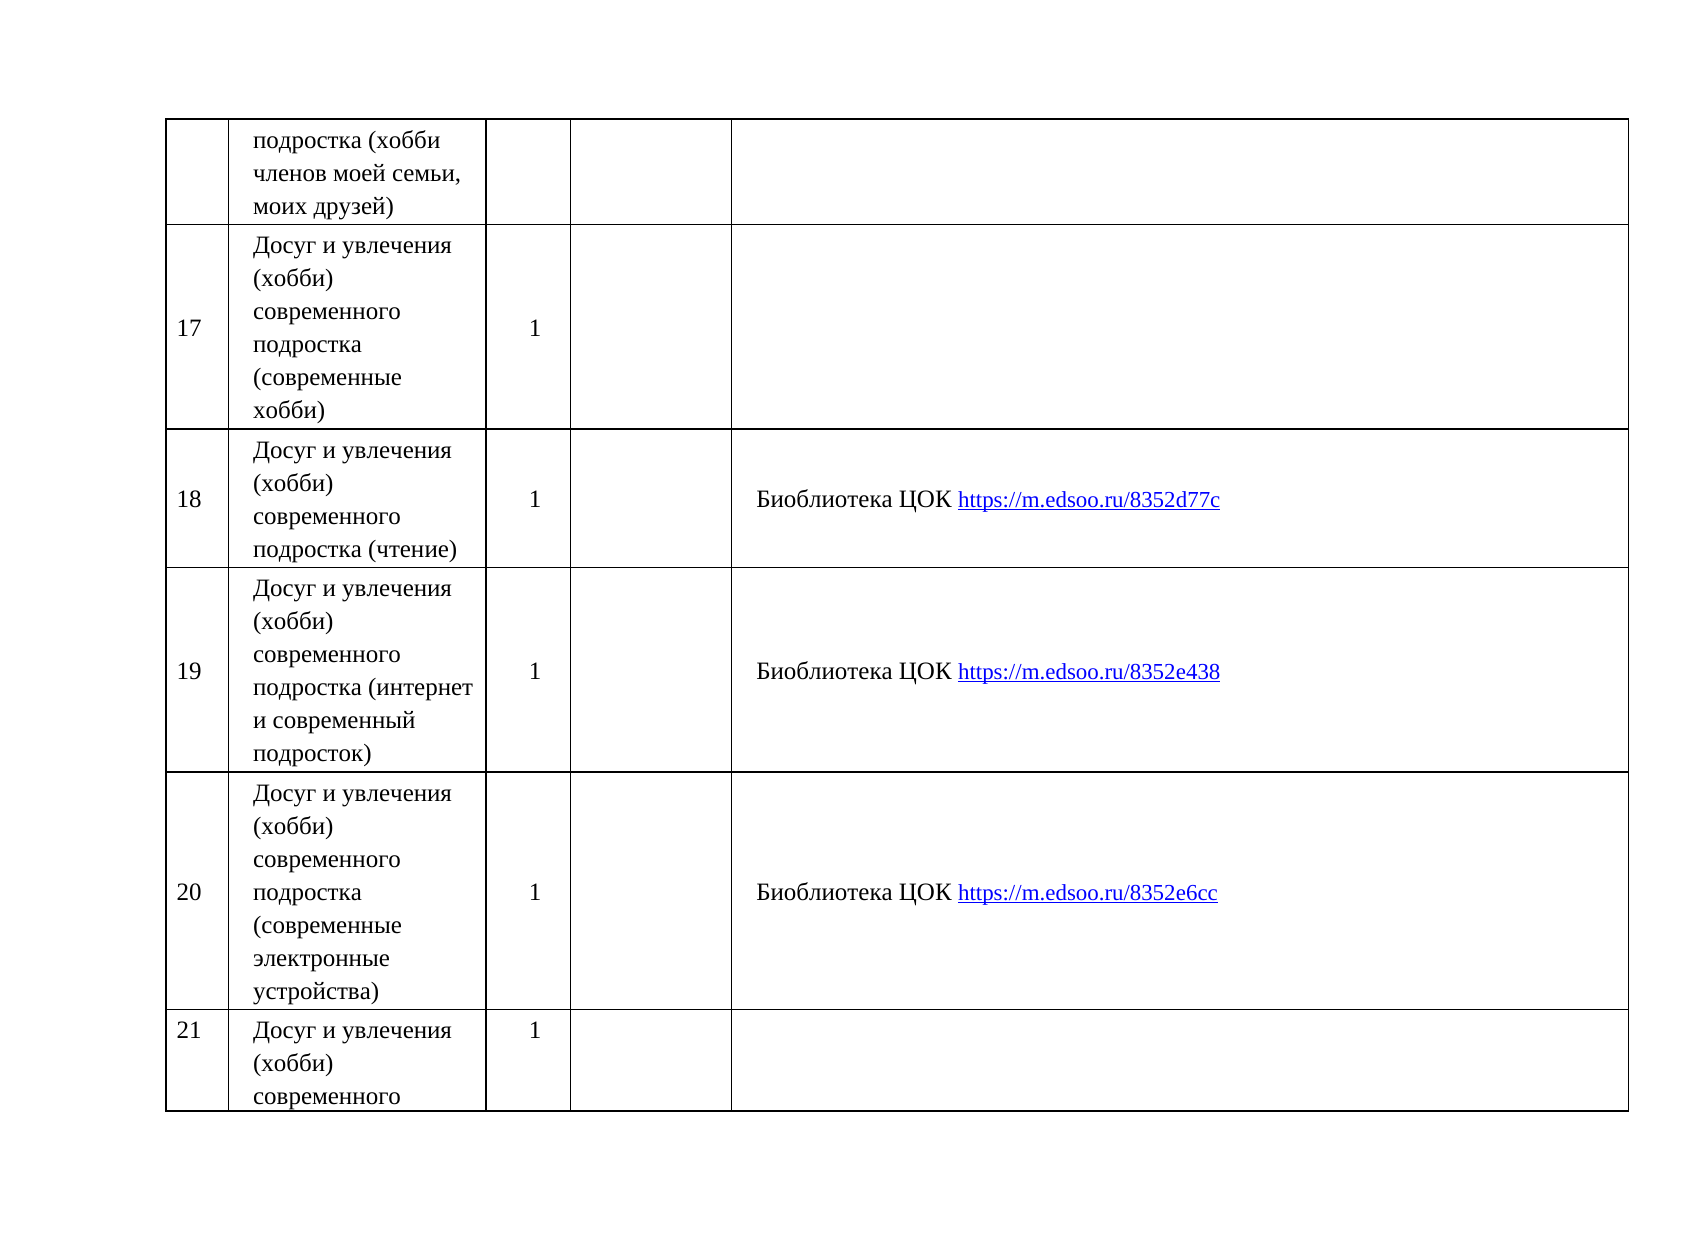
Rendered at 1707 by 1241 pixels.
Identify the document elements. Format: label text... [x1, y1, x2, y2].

table_cell 1 [487, 773, 570, 1008]
table_cell [571, 1010, 731, 1110]
table_cell Досуг и увлечения (хобби) современного подростка (чтение) [229, 430, 485, 566]
table_cell 1 [487, 568, 570, 771]
table_cell 1 [487, 225, 570, 428]
table_cell Досуг и увлечения (хобби) современного подростка (интернет и современный подросток) [229, 568, 485, 771]
table_cell Биоблиотека ЦОК https://m.edsoo.ru/8352e6cc [732, 773, 1628, 1008]
table_cell 19 [167, 568, 228, 771]
table_cell [571, 225, 731, 428]
table_cell [732, 1010, 1628, 1110]
table_cell 20 [167, 773, 228, 1008]
table_cell 16 [167, 120, 228, 223]
table_cell 18 [167, 430, 228, 566]
table_cell Досуг и увлечения (хобби) современного подростка (современные электронные устройства) [229, 773, 485, 1008]
table_cell [732, 225, 1628, 428]
table_cell Биоблиотека ЦОК https://m.edsoo.ru/8352e438 [732, 568, 1628, 771]
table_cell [229, 1010, 485, 1110]
table_cell [571, 430, 731, 566]
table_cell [229, 120, 485, 223]
table_cell [571, 568, 731, 771]
table_cell 1 [487, 120, 570, 223]
table_cell [732, 120, 1628, 223]
table_cell 1 [487, 430, 570, 566]
table_cell [571, 120, 731, 223]
table_cell 1 [487, 1010, 570, 1110]
table_cell Биоблиотека ЦОК https://m.edsoo.ru/8352d77c [732, 430, 1628, 566]
table_cell 21 [167, 1010, 228, 1110]
table_cell Досуг и увлечения (хобби) современного подростка (современные хобби) [229, 225, 485, 428]
table_cell 17 [167, 225, 228, 428]
table_cell [571, 773, 731, 1008]
